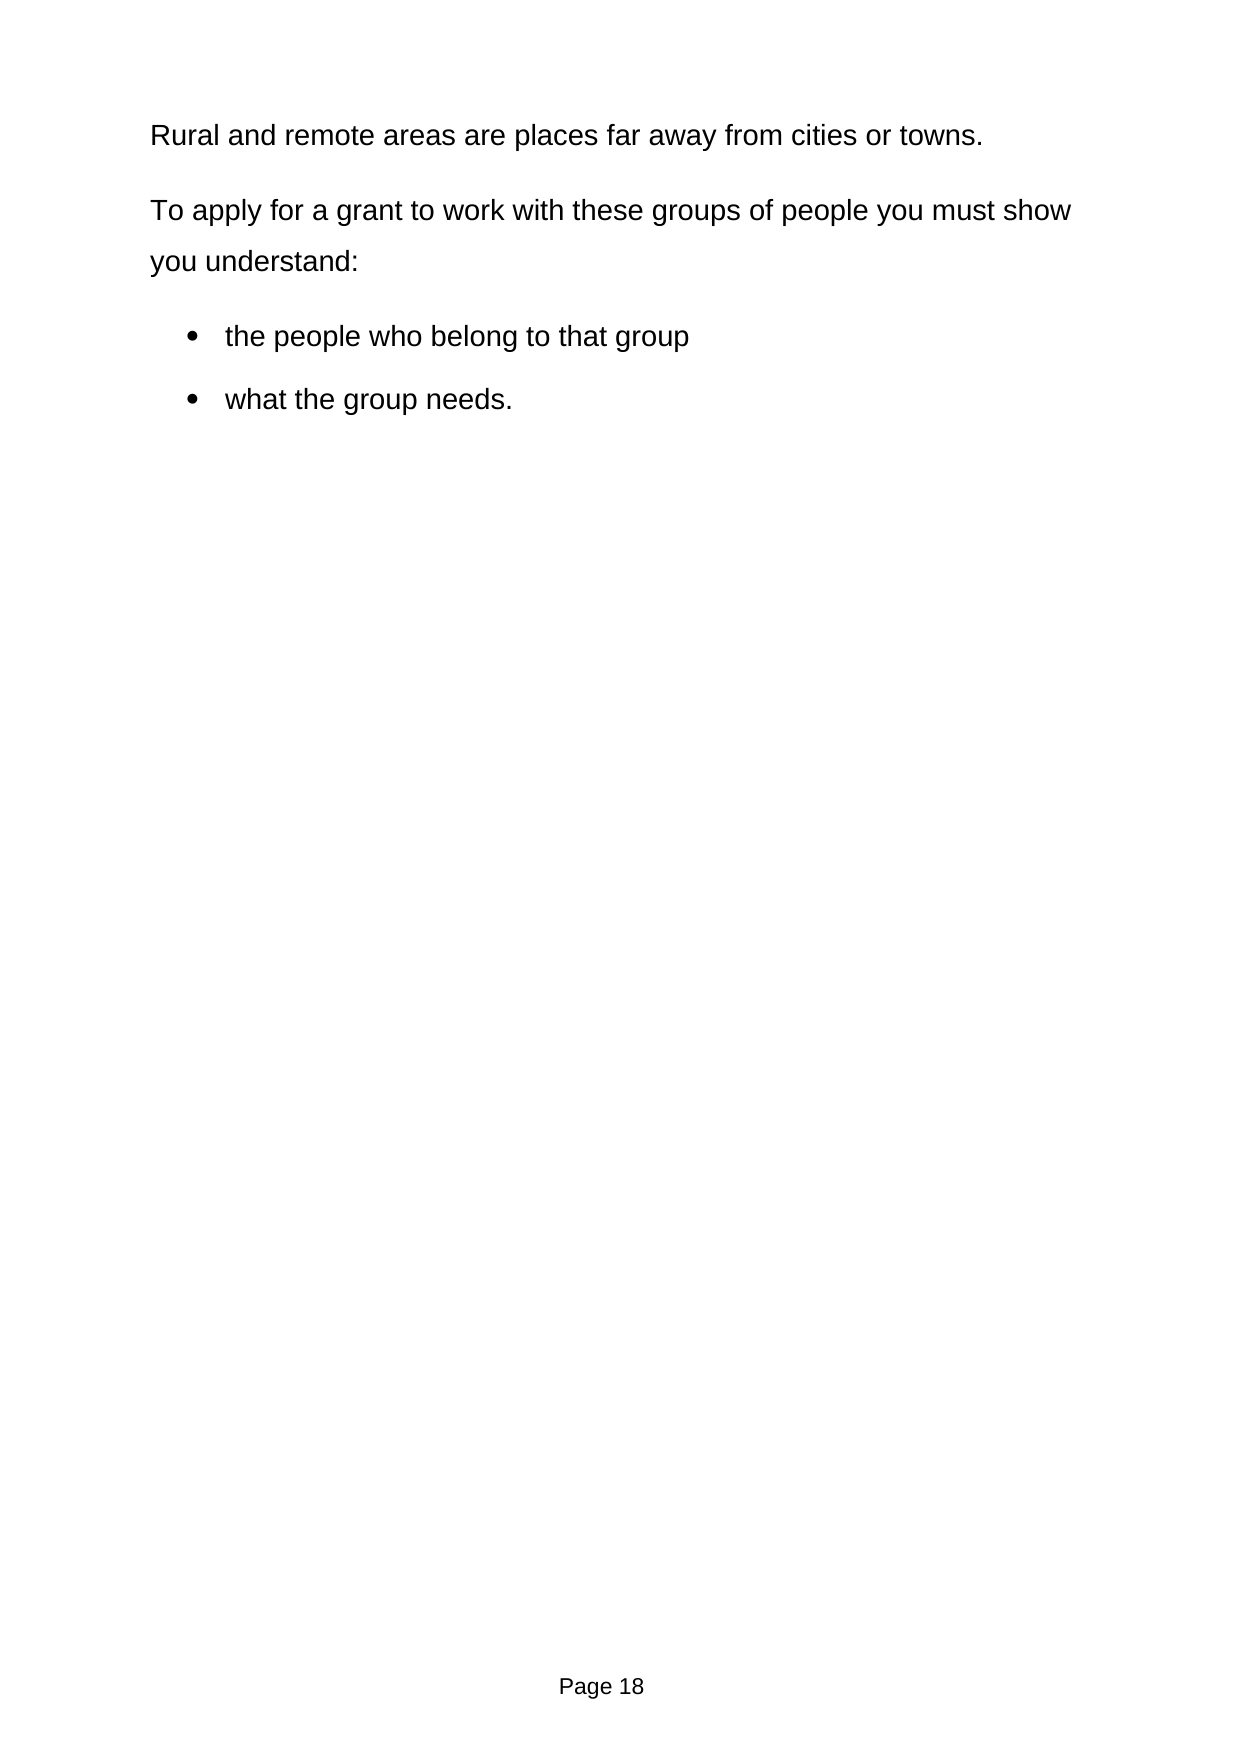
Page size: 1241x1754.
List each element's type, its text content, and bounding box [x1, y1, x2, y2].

list the people who belong to that group [187, 319, 1090, 353]
text To apply for a grant to work with these groups of people you must show you understand: [150, 193, 1090, 277]
text Rural and remote areas are places far away from cities or towns. [150, 118, 1090, 152]
list what the group needs. [187, 382, 1090, 416]
